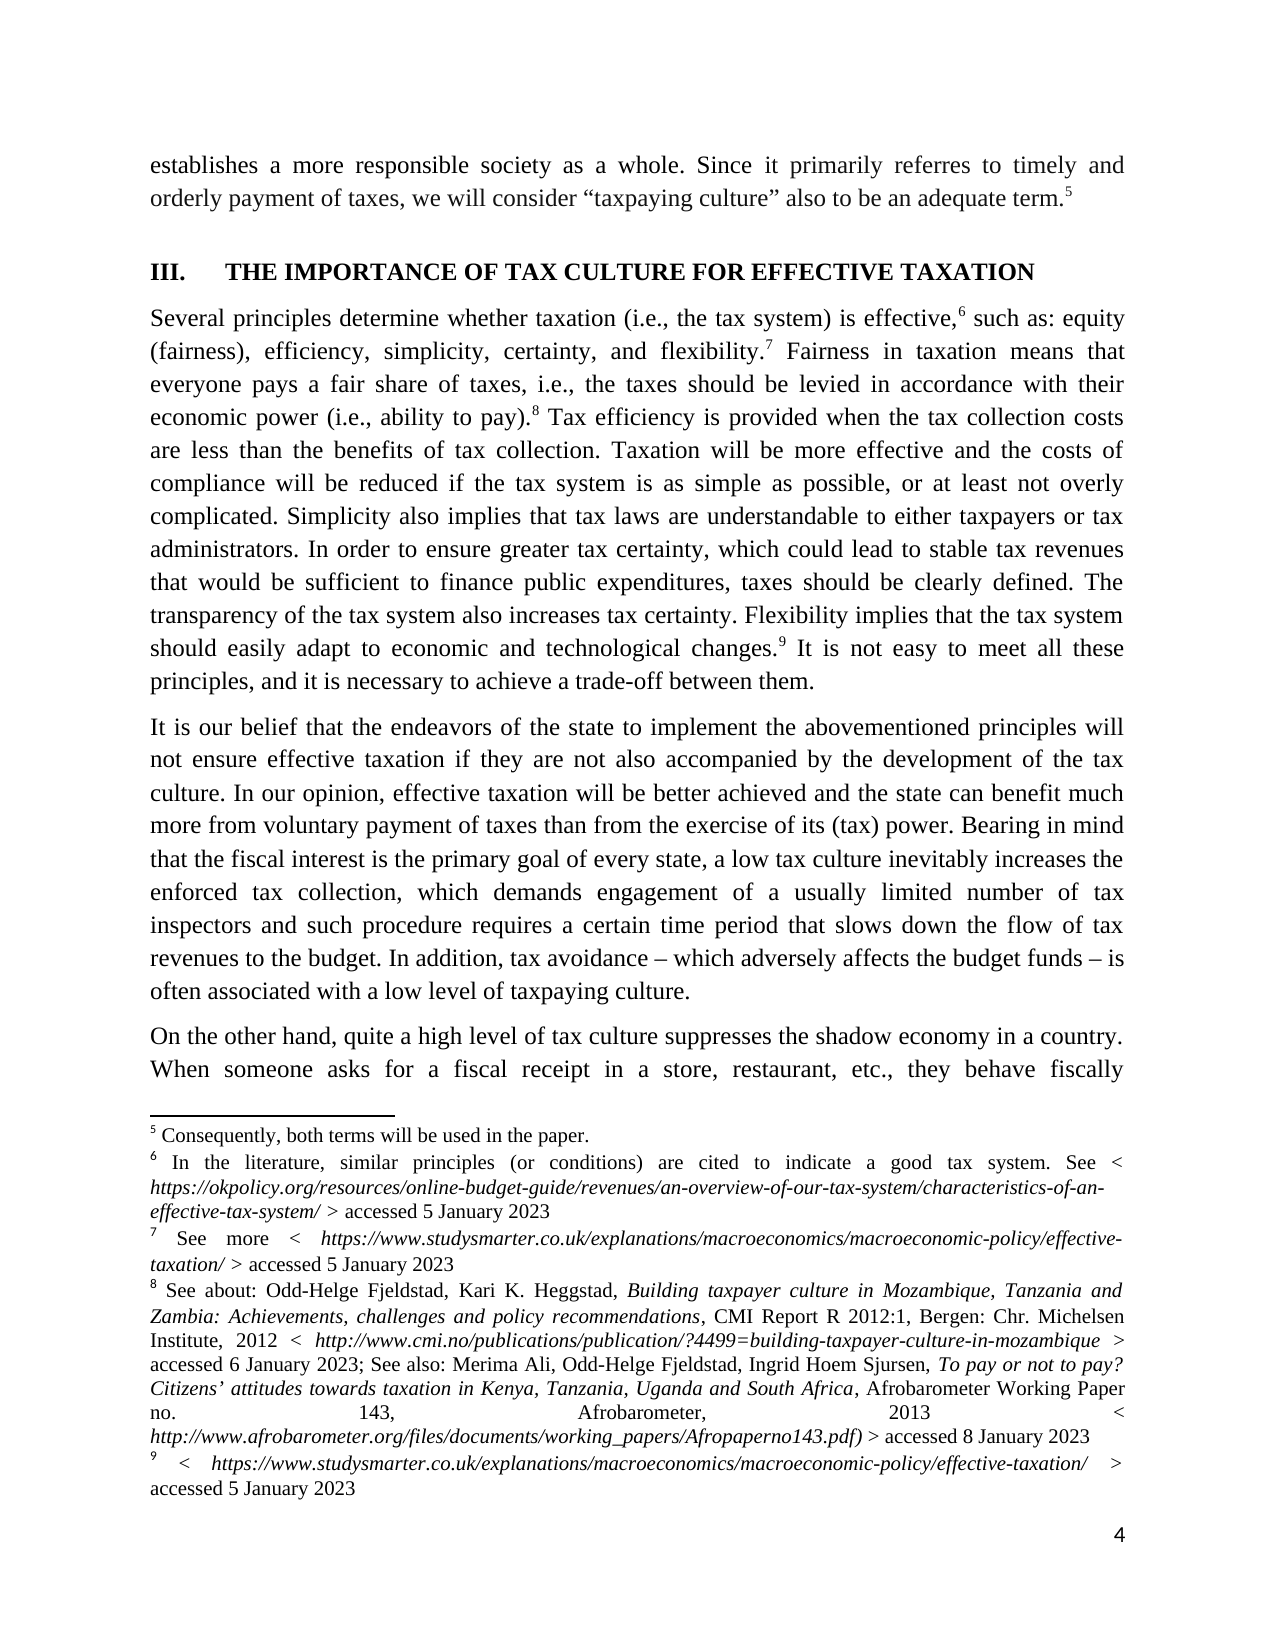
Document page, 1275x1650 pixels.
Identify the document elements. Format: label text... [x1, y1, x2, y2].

text Several principles determine whether taxation (i.e., the tax system) is effective, such as: equity (fairness), efficiency, simplicity, certainty, and flexibility. Fairness in taxation means that everyone pays a fair share of taxes, i.e., the taxes should be levied in accordance with their economic power (i.e., ability to pay). Tax efficiency is provided when the tax collection costs are less than the benefits of tax collection. Taxation will be more effective and the costs of compliance will be reduced if the tax system is as simple as possible, or at least not overly complicated. Simplicity also implies that tax laws are understandable to either taxpayers or tax administrators. In order to ensure greater tax certainty, which could lead to stable tax revenues that would be sufficient to finance public expenditures, taxes should be clearly defined. The transparency of the tax system also increases tax certainty. Flexibility implies that the tax system should easily adapt to economic and technological changes. It is not easy to meet all these principles, and it is necessary to achieve a trade-off between them. [150, 303, 1125, 695]
text On the other hand, quite a high level of tax culture suppresses the shadow economy in a country. When someone asks for a fiscal receipt in a store, restaurant, etc., they behave fiscally responsibly. Whereas public services improve civic wellbeing, the state should ensure the best possible quality of them in order to raise awareness of the importance of paying taxes. Thus, the effectiveness of taxation can be achieved only if both the taxpayers and the tax officials fulfill their prescribed obligations. Tax administrators must not pass on part of their work to taxpayers nor place excessive demands on taxpayers because this will demotivate taxpayers and undermine the foundations of the tax culture. Therefore, the level of tax compliance is, among others, affected by the tax culture, which can improve the effectiveness of the tax system. [150, 1021, 1125, 1083]
text In this paper we deal with the tax culture of the individual because it lays the foundation for the tax culture of the entire society. Namely, the development of the individual tax culture establishes a more responsible society as a whole. Since it primarily referres to timely and orderly payment of taxes, we will consider “taxpaying culture” also to be an adequate term. [150, 150, 1125, 212]
list THE IMPORTANCE OF TAX CULTURE FOR EFFECTIVE TAXATION [150, 257, 1125, 286]
text It is our belief that the endeavors of the state to implement the abovementioned principles will not ensure effective taxation if they are not also accompanied by the development of the tax culture. In our opinion, effective taxation will be better achieved and the state can benefit much more from voluntary payment of taxes than from the exercise of its (tax) power. Bearing in mind that the fiscal interest is the primary goal of every state, a low tax culture inevitably increases the enforced tax collection, which demands engagement of a usually limited number of tax inspectors and such procedure requires a certain time period that slows down the flow of tax revenues to the budget. In addition, tax avoidance ‒ which adversely affects the budget funds ‒ is often associated with a low level of taxpaying culture. [150, 712, 1125, 1004]
